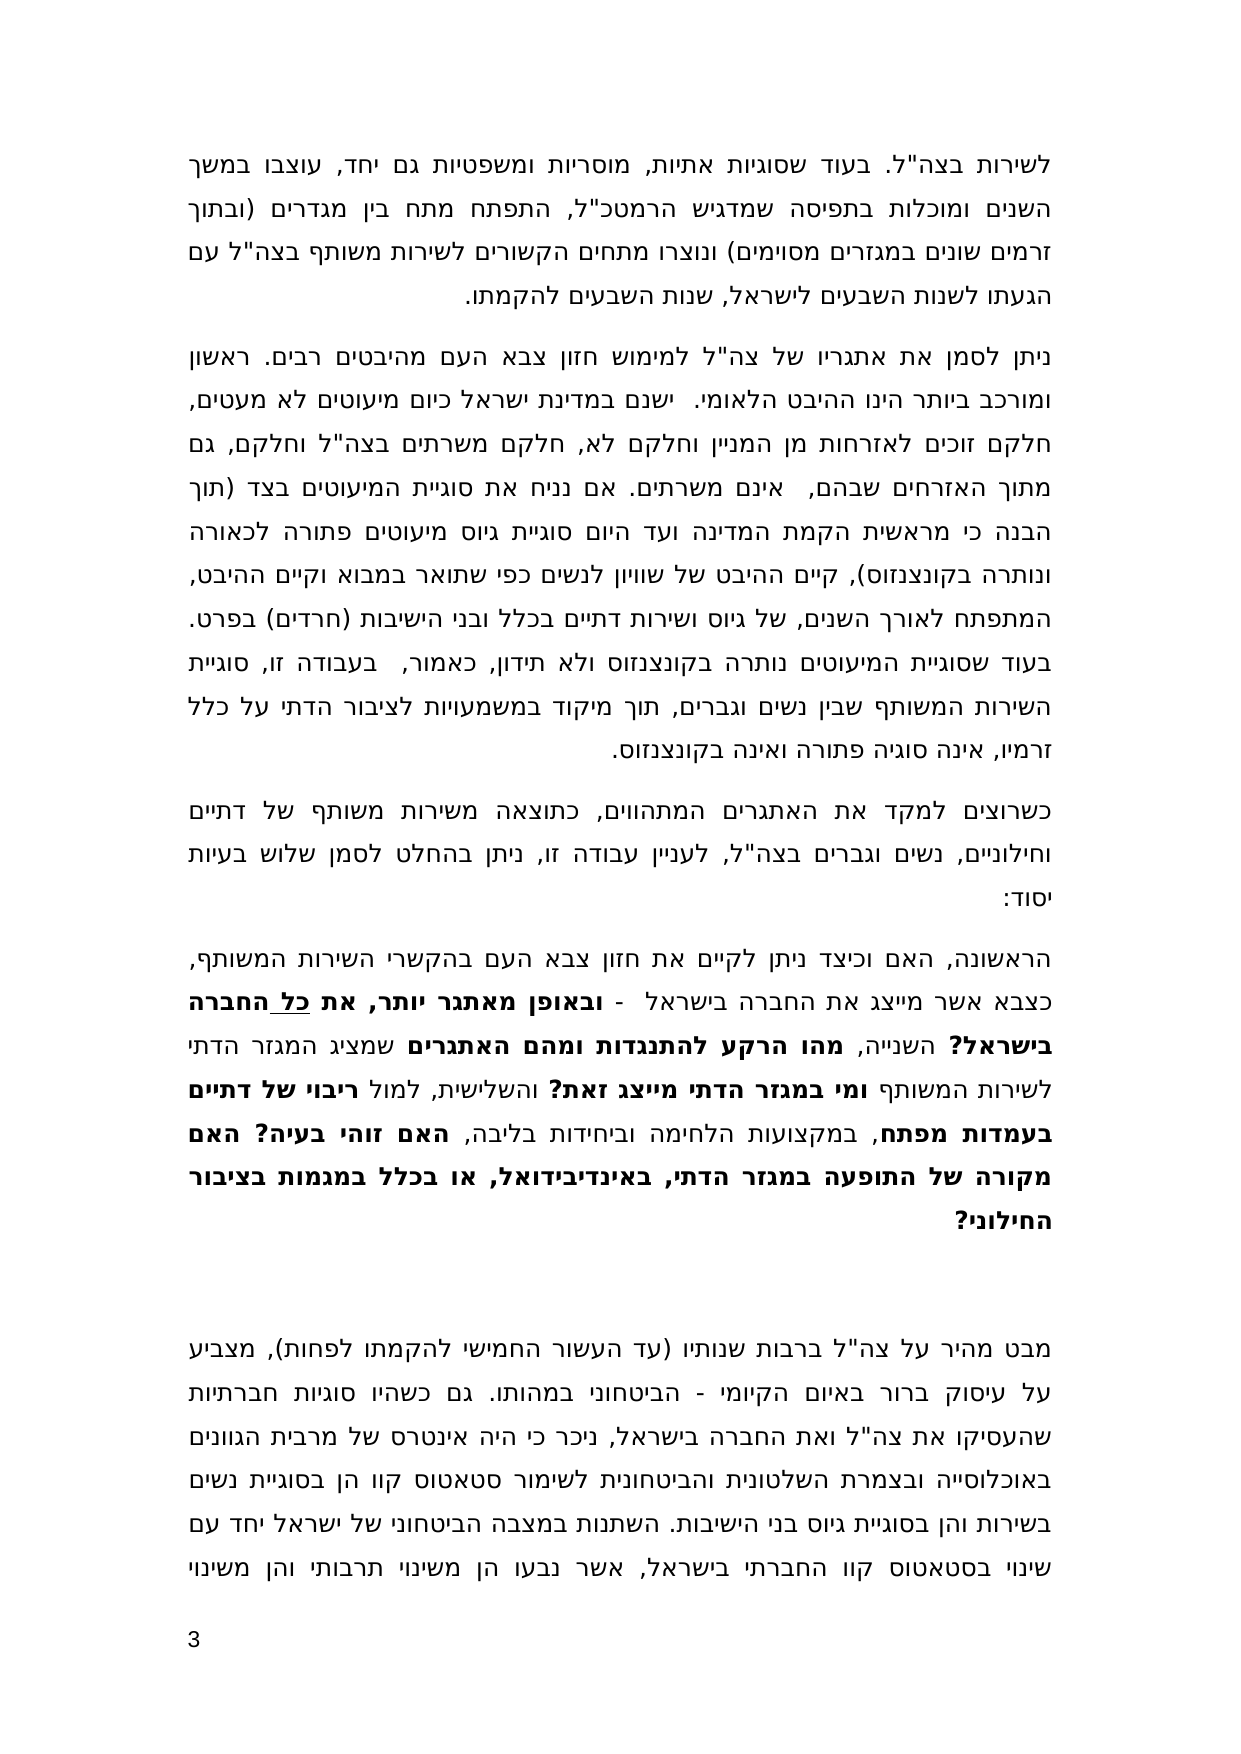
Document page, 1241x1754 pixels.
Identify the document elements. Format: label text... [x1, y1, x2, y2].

text ניתן לסמן את אתגריו של צה"ל למימוש חזון צבא העם מהיבטים רבים. ראשון ומורכב ביותר הינו ההיבט הלאומי. ישנם במדינת ישראל כיום מיעוטים לא מעטים, חלקם זוכים לאזרחות מן המניין וחלקם לא, חלקם משרתים בצה"ל וחלקם, גם מתוך האזרחים שבהם, אינם משרתים. אם נניח את סוגיית המיעוטים בצד (תוך הבנה כי מראשית הקמת המדינה ועד היום סוגיית גיוס מיעוטים פתורה לכאורה ונותרה בקונצנזוס), קיים ההיבט של שוויון לנשים כפי שתואר במבוא וקיים ההיבט, המתפתח לאורך השנים, של גיוס ושירות דתיים בכלל ובני הישיבות (חרדים) בפרט. בעוד שסוגיית המיעוטים נותרה בקונצנזוס ולא תידון, כאמור, בעבודה זו, סוגיית השירות המשותף שבין נשים וגברים, תוך מיקוד במשמעויות לציבור הדתי על כלל זרמיו, אינה סוגיה פתורה ואינה בקונצנזוס. [187, 342, 1053, 764]
text הראשונה, האם וכיצד ניתן לקיים את חזון צבא העם בהקשרי השירות המשותף, כצבא אשר מייצג את החברה בישראל - ובאופן מאתגר יותר, את כל החברה בישראל? השנייה, מהו הרקע להתנגדות ומהם האתגרים שמציג המגזר הדתי לשירות המשותף ומי במגזר הדתי מייצג זאת? והשלישית, למול ריבוי של דתיים בעמדות מפתח, במקצועות הלחימה וביחידות בליבה, האם זוהי בעיה? האם מקורה של התופעה במגזר הדתי, באינדיבידואל, או בכלל במגמות בציבור החילוני? [187, 944, 1053, 1235]
text כשרוצים למקד את האתגרים המתהווים, כתוצאה משירות משותף של דתיים וחילוניים, נשים וגברים בצה"ל, לעניין עבודה זו, ניתן בהחלט לסמן שלוש בעיות יסוד: [187, 796, 1053, 912]
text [187, 150, 1053, 310]
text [187, 1334, 1053, 1582]
